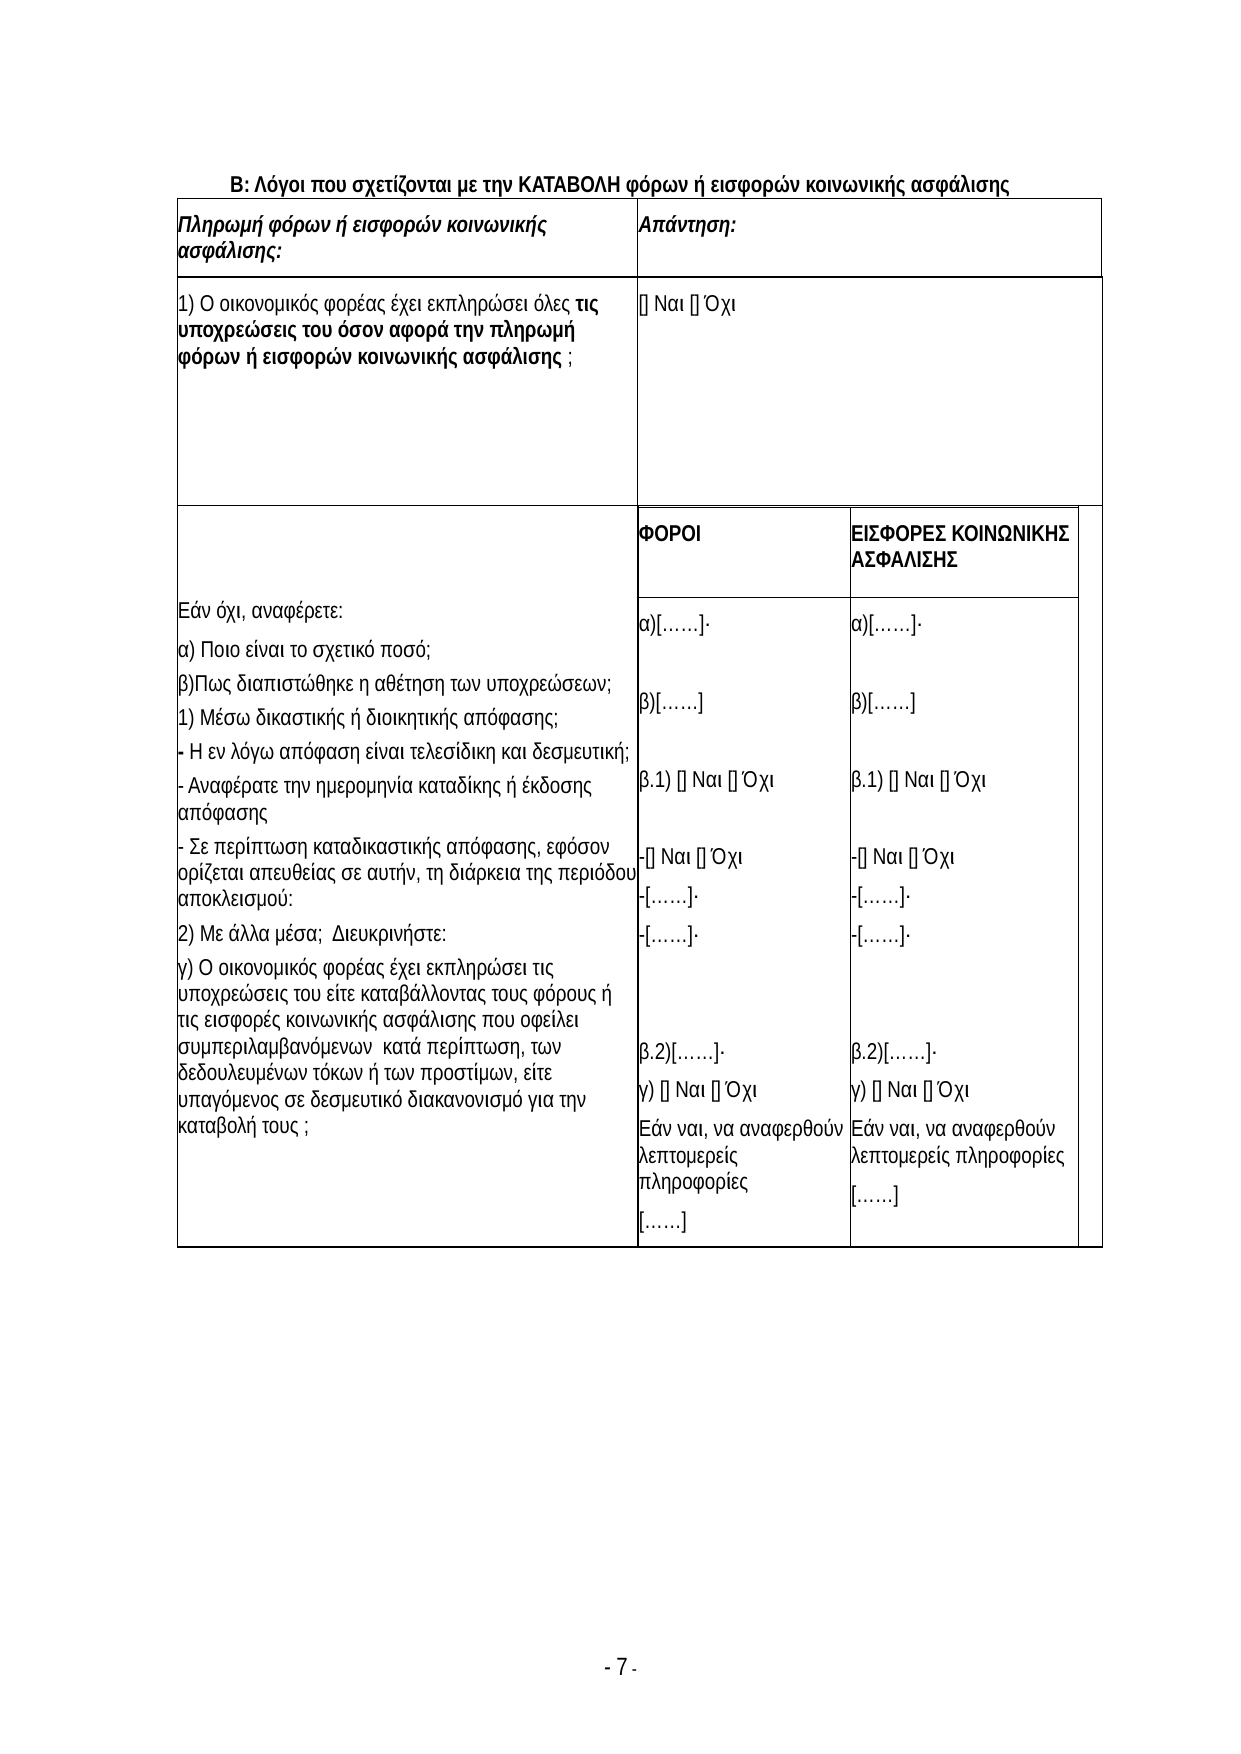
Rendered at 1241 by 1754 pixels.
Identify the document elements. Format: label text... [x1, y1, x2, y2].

table_cell Εάν όχι, αναφέρετε: α) Ποιο είναι το σχετικό ποσό; β)Πως διαπιστώθηκε η αθέτηση των υποχρεώσεων; 1) Μέσω δικαστικής ή διοικητικής απόφασης; - Η εν λόγω απόφαση είναι τελεσίδικη και δεσμευτική; - Αναφέρατε την ημερομηνία καταδίκης ή έκδοσης απόφασης - Σε περίπτωση καταδικαστικής απόφασης, εφόσον ορίζεται απευθείας σε αυτήν, τη διάρκεια της περιόδου αποκλεισμού: 2) Με άλλα μέσα; Διευκρινήστε: γ) Ο οικονομικός φορέας έχει εκπληρώσει τις υποχρεώσεις του είτε καταβάλλοντας τους φόρους ή τις εισφορές κοινωνικής ασφάλισης που οφείλει συμπεριλαμβανόμενων κατά περίπτωση, των δεδουλευμένων τόκων ή των προστίμων, είτε υπαγόμενος σε δεσμευτικό διακανονισμό για την καταβολή τους ; [178, 506, 637, 1246]
table_cell [] Ναι [] Όχι [638, 278, 1102, 505]
text Β: Λόγοι που σχετίζονται με την ΚΑΤΑΒΟΛΗ φόρων ή εισφορών κοινωνικής ασφάλισης [177, 171, 1063, 198]
table_header Απάντηση: [638, 199, 1101, 276]
table_cell [639, 508, 850, 597]
table_cell 1) Ο οικονομικός φορέας έχει εκπληρώσει όλες τις υποχρεώσεις του όσον αφορά την πληρωμή φόρων ή εισφορών κοινωνικής ασφάλισης ; [178, 278, 637, 505]
table_cell [851, 598, 1078, 1246]
table_header Πληρωμή φόρων ή εισφορών κοινωνικής ασφάλισης: [178, 199, 637, 276]
table_cell [851, 508, 1078, 597]
table_cell [1079, 506, 1102, 1246]
table_cell [639, 598, 850, 1246]
